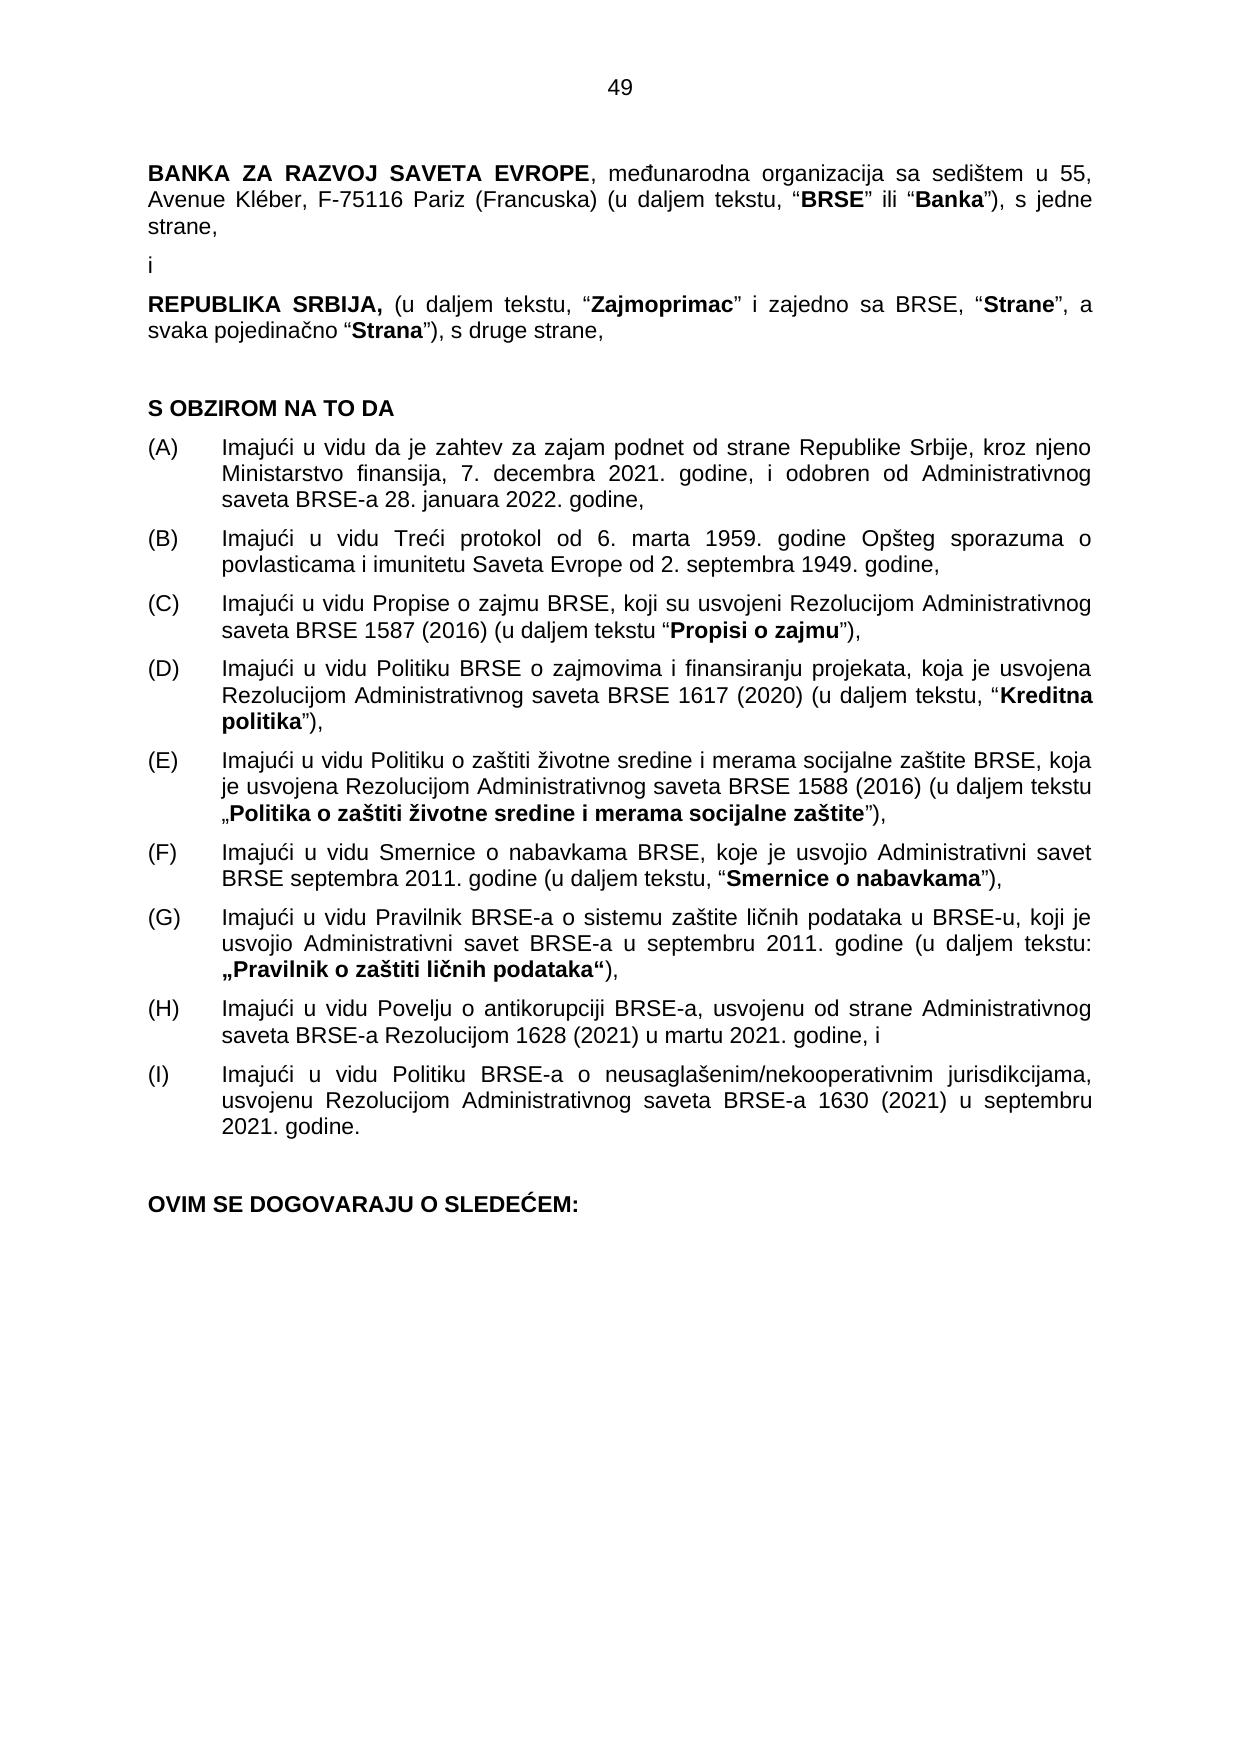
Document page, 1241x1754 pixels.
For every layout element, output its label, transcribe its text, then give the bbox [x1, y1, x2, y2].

text (G) Imajući u vidu Pravilnik BRSE-a o sistemu zaštite ličnih podataka u BRSE-u, koji je usvojio Administrativni savet BRSE-a u septembru 2011. godine (u daljem tekstu: „Pravilnik o zaštiti ličnih podataka“), [148, 904, 1093, 983]
text (A) Imajući u vidu da je zahtev za zajam podnet od strane Republike Srbije, kroz njeno Ministarstvo finansija, 7. decembra 2021. godine, i odobren od Administrativnog saveta BRSE-a 28. januara 2022. godine, [148, 433, 1093, 512]
text (F) Imajući u vidu Smernice o nabavkama BRSE, koje je usvojio Administrativni savet BRSE septembra 2011. godine (u daljem tekstu, “Smernice o nabavkama”), [148, 838, 1093, 891]
text BANKA ZA RAZVOJ SAVETA EVROPE, međunarodna organizacija sa sedištem u 55, Avenue Kléber, F-75116 Pariz (Francuska) (u daljem tekstu, “BRSE” ili “Banka”), s jedne strane, [148, 160, 1093, 239]
text OVIM SE DOGOVARAJU O SLEDEĆEM: [148, 1191, 1093, 1217]
text REPUBLIKA SRBIJA, (u daljem tekstu, “Zajmoprimac” i zajedno sa BRSE, “Strane”, a svaka pojedinačno “Strana”), s druge strane, [148, 291, 1093, 343]
text (D) Imajući u vidu Politiku BRSE o zajmovima i finansiranju projekata, koja je usvojena Rezolucijom Administrativnog saveta BRSE 1617 (2020) (u daljem tekstu, “Kreditna politika”), [148, 655, 1093, 734]
text (I) Imajući u vidu Politiku BRSE-a o neusaglašenim/nekooperativnim jurisdikcijama, usvojenu Rezolucijom Administrativnog saveta BRSE-a 1630 (2021) u septembru 2021. godine. [148, 1061, 1093, 1139]
text (H) Imajući u vidu Povelju o antikorupciji BRSE-a, usvojenu od strane Administrativnog saveta BRSE-a Rezolucijom 1628 (2021) u martu 2021. godine, i [148, 995, 1093, 1048]
text i [148, 252, 1093, 278]
text S OBZIROM NA TO DA [148, 394, 1093, 421]
text (C) Imajući u vidu Propise o zajmu BRSE, koji su usvojeni Rezolucijom Administrativnog saveta BRSE 1587 (2016) (u daljem tekstu “Propisi o zajmu”), [148, 590, 1093, 643]
text (E) Imajući u vidu Politiku o zaštiti životne sredine i merama socijalne zaštite BRSE, koja je usvojena Rezolucijom Administrativnog saveta BRSE 1588 (2016) (u daljem tekstu „Politika o zaštiti životne sredine i merama socijalne zaštite”), [148, 747, 1093, 826]
text (B) Imajući u vidu Treći protokol od 6. marta 1959. godine Opšteg sporazuma o povlasticama i imunitetu Saveta Evrope od 2. septembra 1949. godine, [148, 525, 1093, 578]
